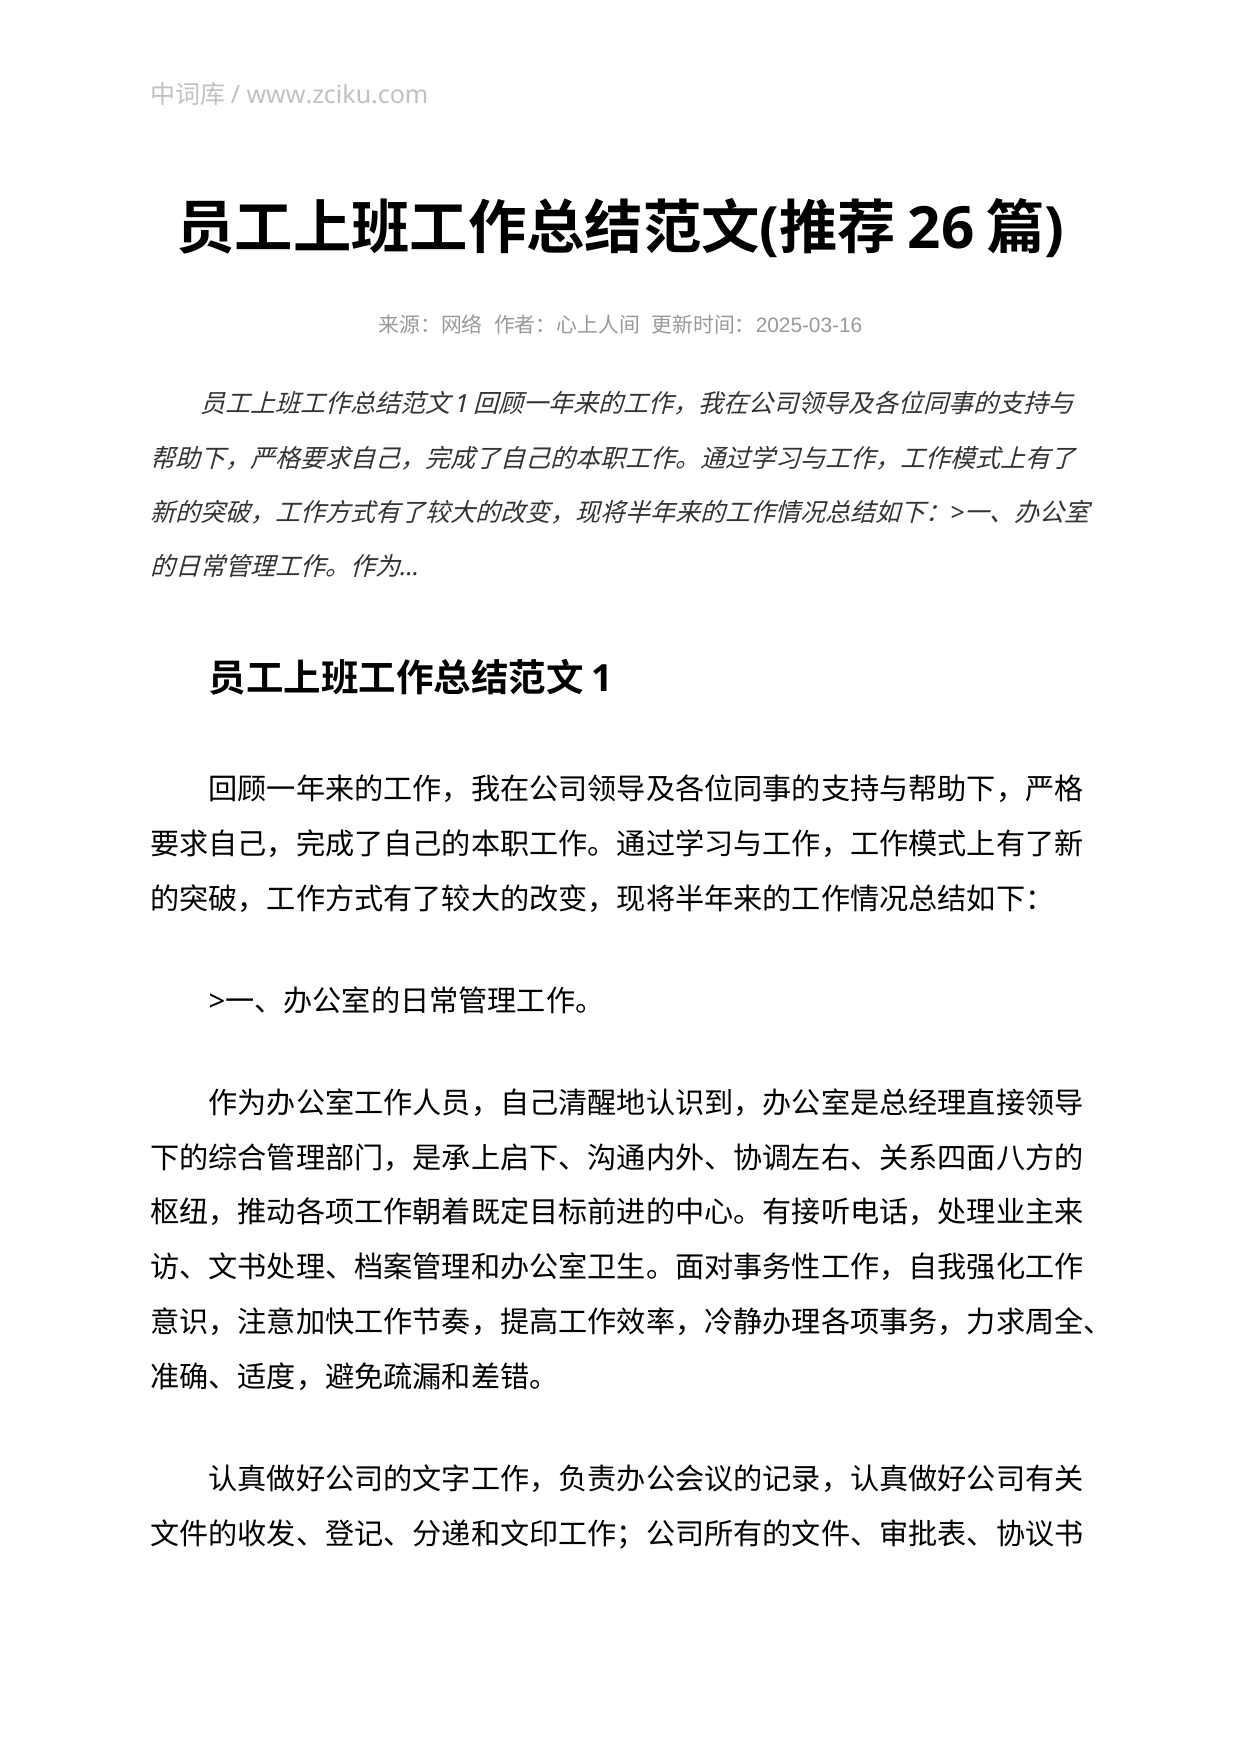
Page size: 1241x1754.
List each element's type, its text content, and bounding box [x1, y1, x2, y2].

text 员工上班工作总结范文1 [150, 648, 1090, 703]
text 回顾一年来的工作，我在公司领导及各位同事的支持与帮助下，严格要求自己，完成了自己的本职工作。通过学习与工作，工作模式上有了新的突破，工作方式有了较大的改变，现将半年来的工作情况总结如下： [150, 766, 1090, 918]
text 作为办公室工作人员，自己清醒地认识到，办公室是总经理直接领导下的综合管理部门，是承上启下、沟通内外、协调左右、关系四面八方的枢纽，推动各项工作朝着既定目标前进的中心。有接听电话，处理业主来访、文书处理、档案管理和办公室卫生。面对事务性工作，自我强化工作意识，注意加快工作节奏，提高工作效率，冷静办理各项事务，力求周全、准确、适度，避免疏漏和差错。 [150, 1079, 1090, 1396]
text >一、办公室的日常管理工作。 [150, 977, 1090, 1020]
subtitle 员工上班工作总结范文(推荐26篇) [150, 181, 1090, 266]
text 员工上班工作总结范文1回顾一年来的工作，我在公司领导及各位同事的支持与帮助下，严格要求自己，完成了自己的本职工作。通过学习与工作，工作模式上有了新的突破，工作方式有了较大的改变，现将半年来的工作情况总结如下：>一、办公室的日常管理工作。作为... [150, 384, 1090, 583]
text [150, 1456, 1090, 1553]
text 来源：网络 作者：心上人间 更新时间：2025-03-16 [150, 313, 1090, 337]
